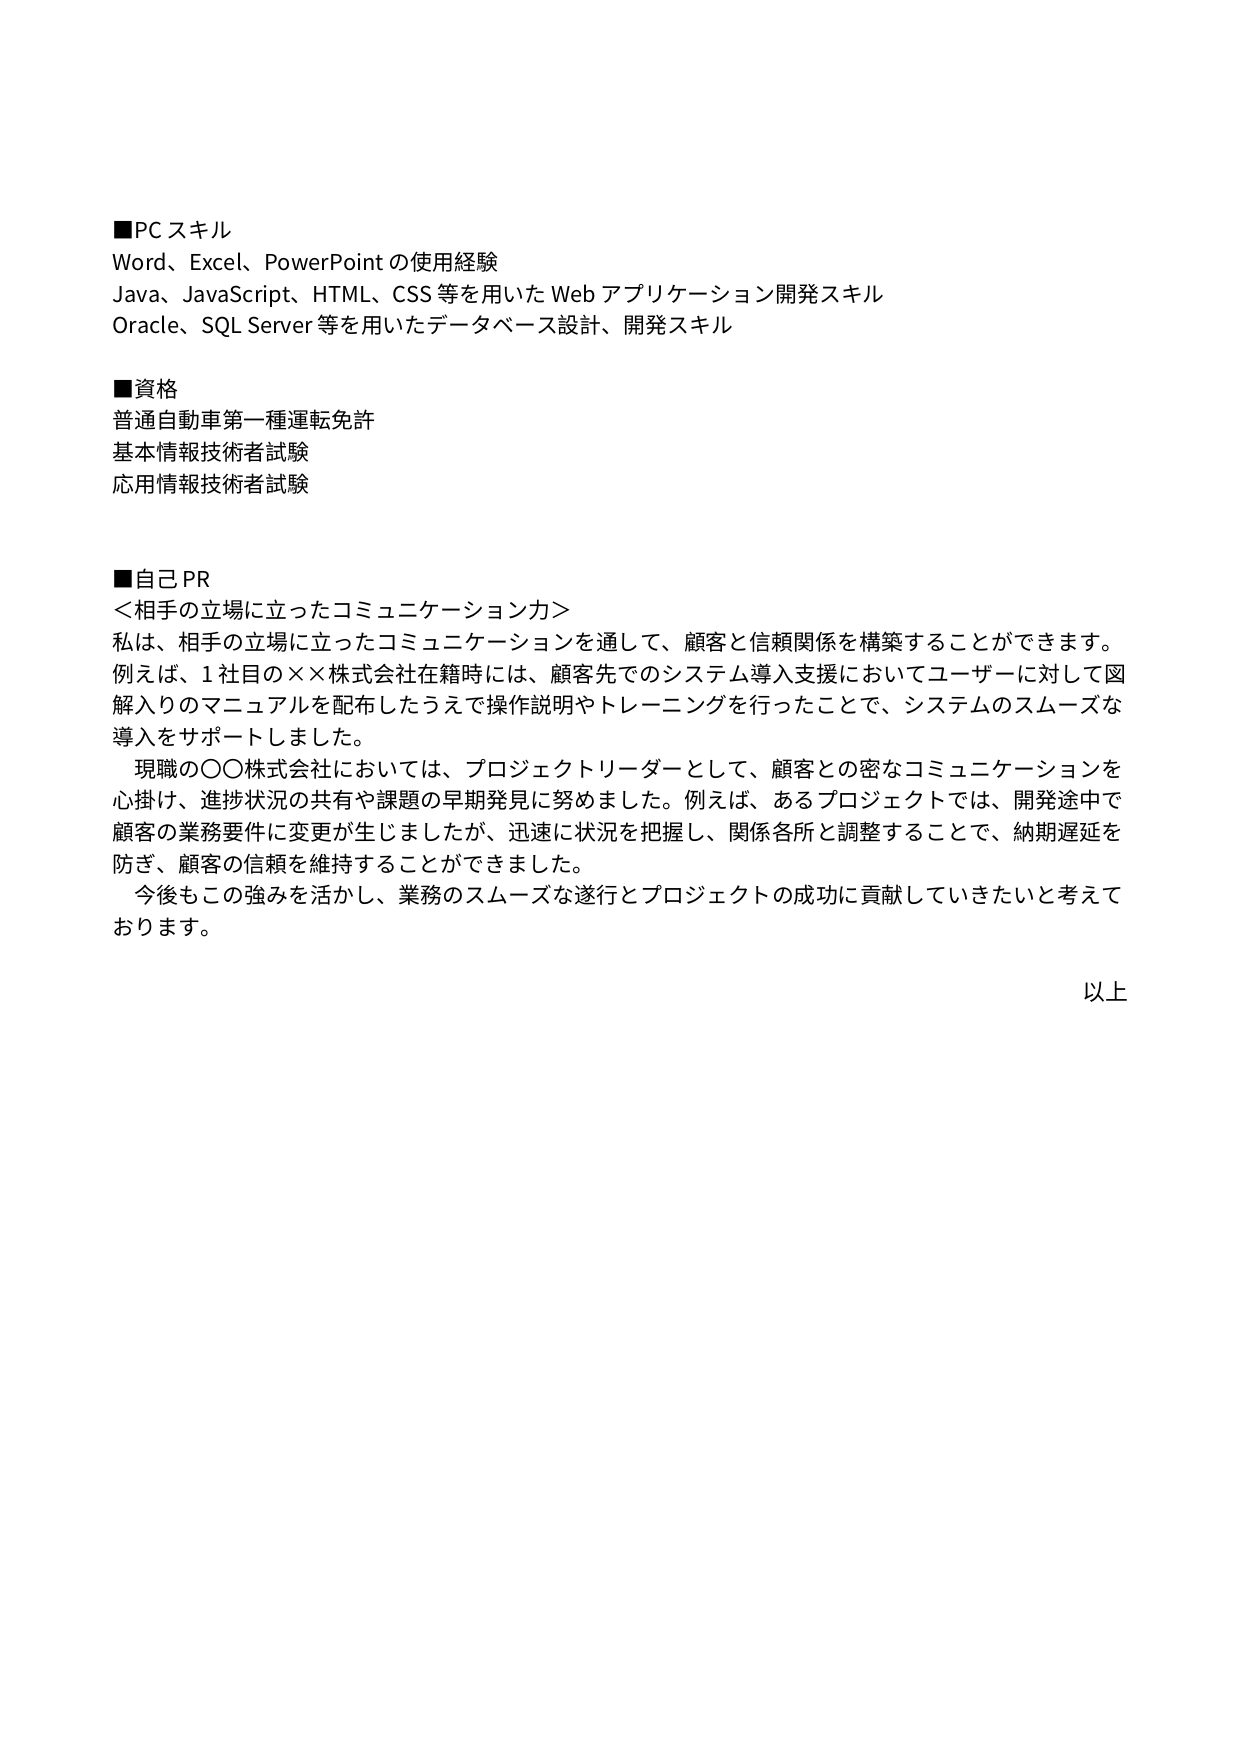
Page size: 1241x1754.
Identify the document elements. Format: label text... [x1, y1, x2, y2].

text ＜相手の立場に立ったコミュニケーション力＞ [112, 593, 1128, 625]
text Word、Excel、PowerPointの使用経験 [112, 245, 1128, 277]
text 私は、相手の立場に立ったコミュニケーションを通して、顧客と信頼関係を構築することができます。例えば、1社目の××株式会社在籍時には、顧客先でのシステム導入支援においてユーザーに対して図解入りのマニュアルを配布したうえで操作説明やトレーニングを行ったことで、システムのスムーズな導入をサポートしました。 [112, 625, 1128, 752]
text 応用情報技術者試験 [112, 467, 1128, 498]
text ■PCスキル [112, 213, 1128, 245]
text Oracle、SQL Server等を用いたデータベース設計、開発スキル [112, 308, 1128, 340]
text 普通自動車第一種運転免許 [112, 403, 1128, 435]
text ■資格 [112, 372, 1128, 403]
text 基本情報技術者試験 [112, 435, 1128, 467]
text 今後もこの強みを活かし、業務のスムーズな遂行とプロジェクトの成功に貢献していきたいと考えております。 [112, 878, 1128, 942]
text 現職の〇〇株式会社においては、プロジェクトリーダーとして、顧客との密なコミュニケーションを心掛け、進捗状況の共有や課題の早期発見に努めました。例えば、あるプロジェクトでは、開発途中で顧客の業務要件に変更が生じましたが、迅速に状況を把握し、関係各所と調整することで、納期遅延を防ぎ、顧客の信頼を維持することができました。 [112, 752, 1128, 878]
text ■自己PR [112, 562, 1128, 593]
text Java、JavaScript、HTML、CSS等を用いたWebアプリケーション開発スキル [112, 277, 1128, 308]
